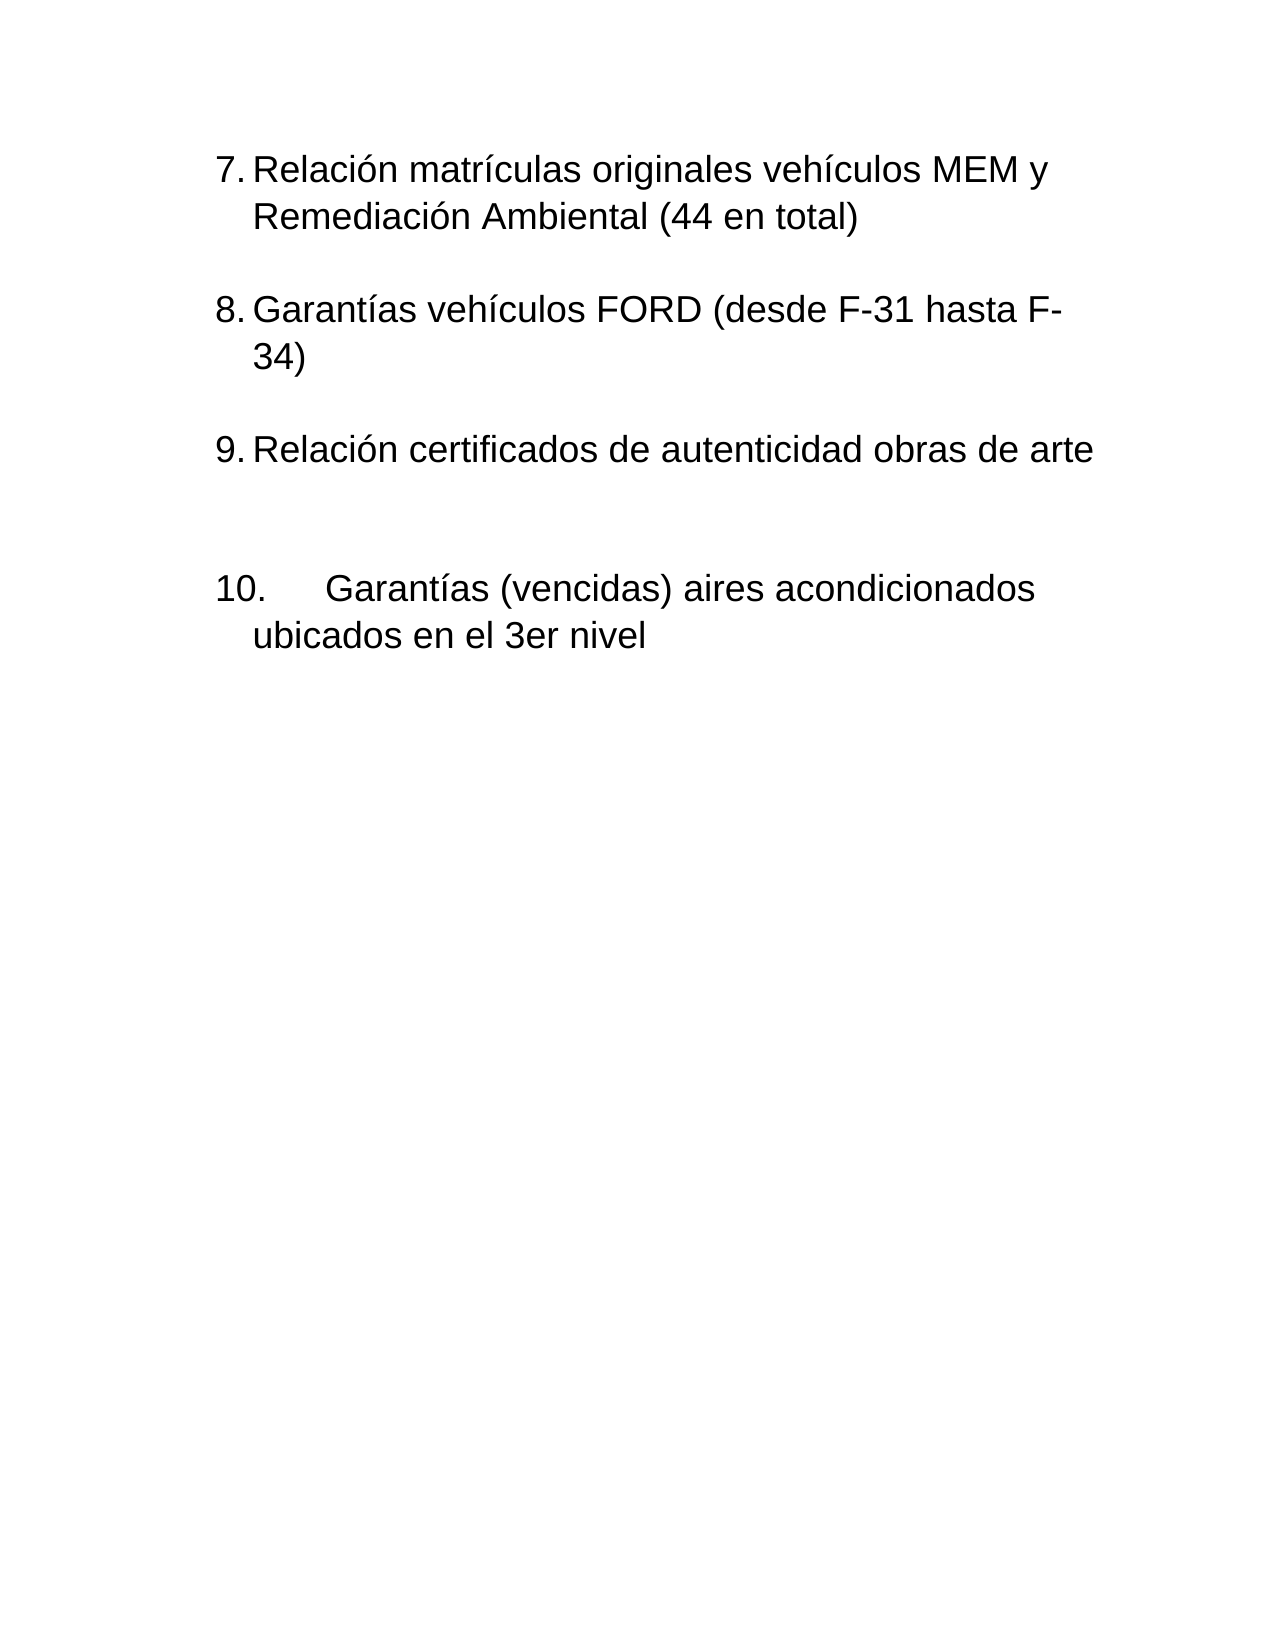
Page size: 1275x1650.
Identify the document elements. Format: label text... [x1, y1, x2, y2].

list Relación matrículas originales vehículos MEM y Remediación Ambiental (44 en total) [215, 148, 1098, 237]
list Garantías vehículos FORD (desde F-31 hasta F-34) [215, 287, 1098, 377]
list Garantías (vencidas) aires acondicionados ubicados en el 3er nivel [215, 567, 1098, 656]
list Relación certificados de autenticidad obras de arte [215, 427, 1098, 470]
